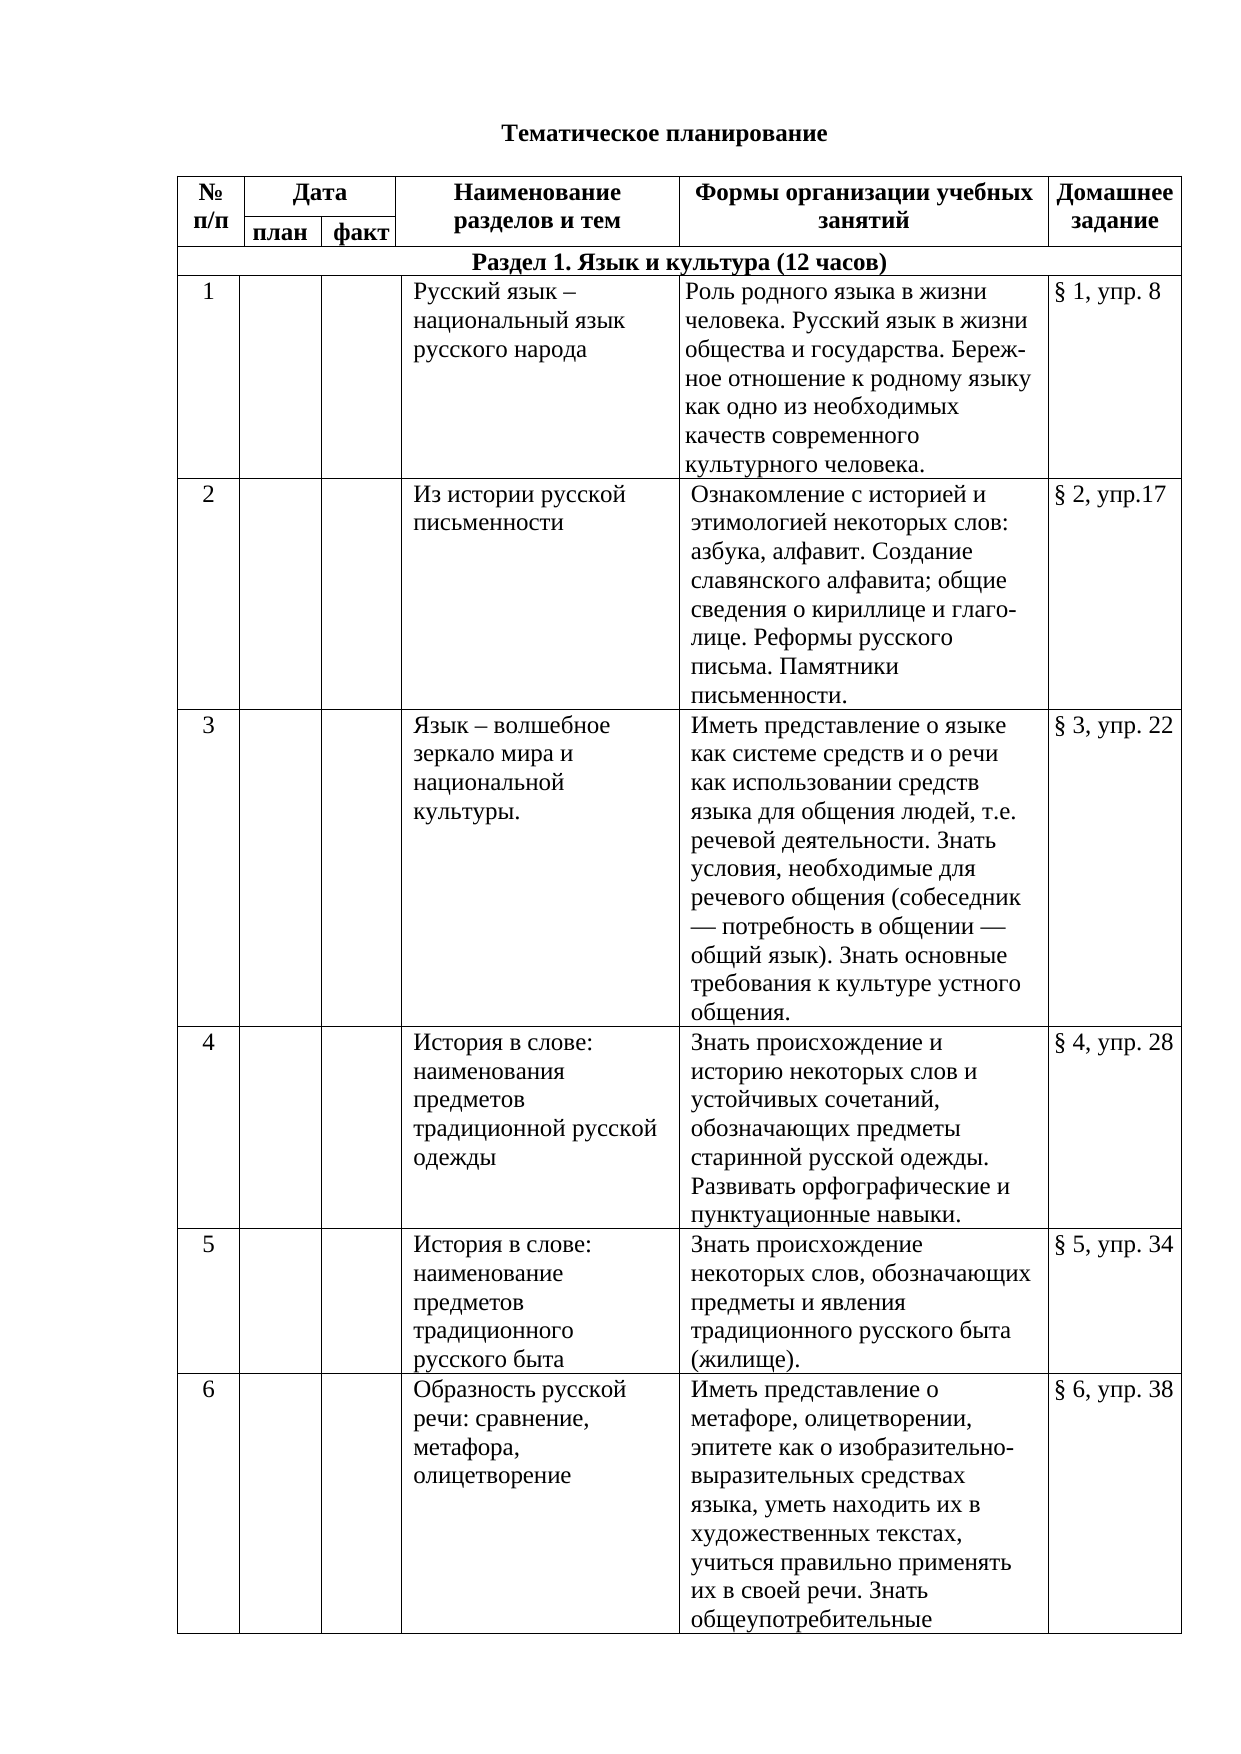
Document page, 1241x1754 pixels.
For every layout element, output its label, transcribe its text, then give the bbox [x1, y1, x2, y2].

table_cell [322, 1229, 401, 1373]
table_cell [322, 1027, 401, 1228]
table_cell 4 [178, 1027, 239, 1228]
table_cell [240, 479, 321, 709]
table_cell Русский язык – национальный язык русского народа [402, 276, 679, 478]
table_cell [240, 1027, 321, 1228]
table_cell § 5, упр. 34 [1049, 1229, 1181, 1373]
table_cell факт [322, 217, 395, 246]
table_cell Роль родного языка в жизни человека. Русский язык в жизни общества и государства. Береж-ное отношение к родному языку как одно из необходимых качеств современного культурного человека. [680, 276, 1048, 478]
table_cell план [245, 217, 321, 246]
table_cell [680, 1374, 1048, 1633]
table_cell [240, 1229, 321, 1373]
table_header Домашнее задание [1049, 177, 1181, 246]
table_cell [240, 710, 321, 1026]
table_cell 6 [178, 1374, 239, 1633]
table_cell § 3, упр. 22 [1049, 710, 1181, 1026]
table_cell [240, 1374, 321, 1633]
table_cell 3 [178, 710, 239, 1026]
table_cell 5 [178, 1229, 239, 1373]
table_cell Язык – волшебное зеркало мира и национальной культуры. [402, 710, 679, 1026]
table_cell [322, 1374, 401, 1633]
table_cell 2 [178, 479, 239, 709]
table_cell 1 [178, 276, 239, 478]
table_cell История в слове: наименования предметов традиционной русской одежды [402, 1027, 679, 1228]
table_cell Знать происхождение и историю некоторых слов и устойчивых сочетаний, обозначающих предметы старинной русской одежды. Развивать орфографические и пунктуационные навыки. [680, 1027, 1048, 1228]
table_cell [240, 276, 321, 478]
text Тематическое планирование [177, 118, 1152, 147]
table_header Формы организации учебных занятий [680, 177, 1048, 246]
table_header Дата [245, 177, 395, 216]
table_cell § 1, упр. 8 [1049, 276, 1181, 478]
table_cell § 6, упр. 38 [1049, 1374, 1181, 1633]
table_cell Раздел 1. Язык и культура (12 часов) [178, 247, 1181, 275]
table_cell § 2, упр.17 [1049, 479, 1181, 709]
table_cell Ознакомление с историей и этимологией некоторых слов: азбука, алфавит. Создание славянского алфавита; общие сведения о кириллице и глаго-лице. Реформы русского письма. Памятники письменности. [680, 479, 1048, 709]
table_cell [322, 276, 401, 478]
table_cell [322, 479, 401, 709]
table_header Наименование разделов и тем [396, 177, 679, 246]
table_cell § 4, упр. 28 [1049, 1027, 1181, 1228]
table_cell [402, 1374, 679, 1633]
table_cell Иметь представление о языке как системе средств и о речи как использовании средств языка для общения людей, т.е. речевой деятельности. Знать условия, необходимые для речевого общения (собеседник — потребность в общении — общий язык). Знать основные требования к культуре устного общения. [680, 710, 1048, 1026]
table_header № п/п [178, 177, 244, 246]
table_cell Знать происхождение некоторых слов, обозначающих предметы и явления традиционного русского быта (жилище). [680, 1229, 1048, 1373]
table_cell [322, 710, 401, 1026]
table_cell Из истории русской письменности [402, 479, 679, 709]
table_cell История в слове: наименование предметов традиционного русского быта [402, 1229, 679, 1373]
